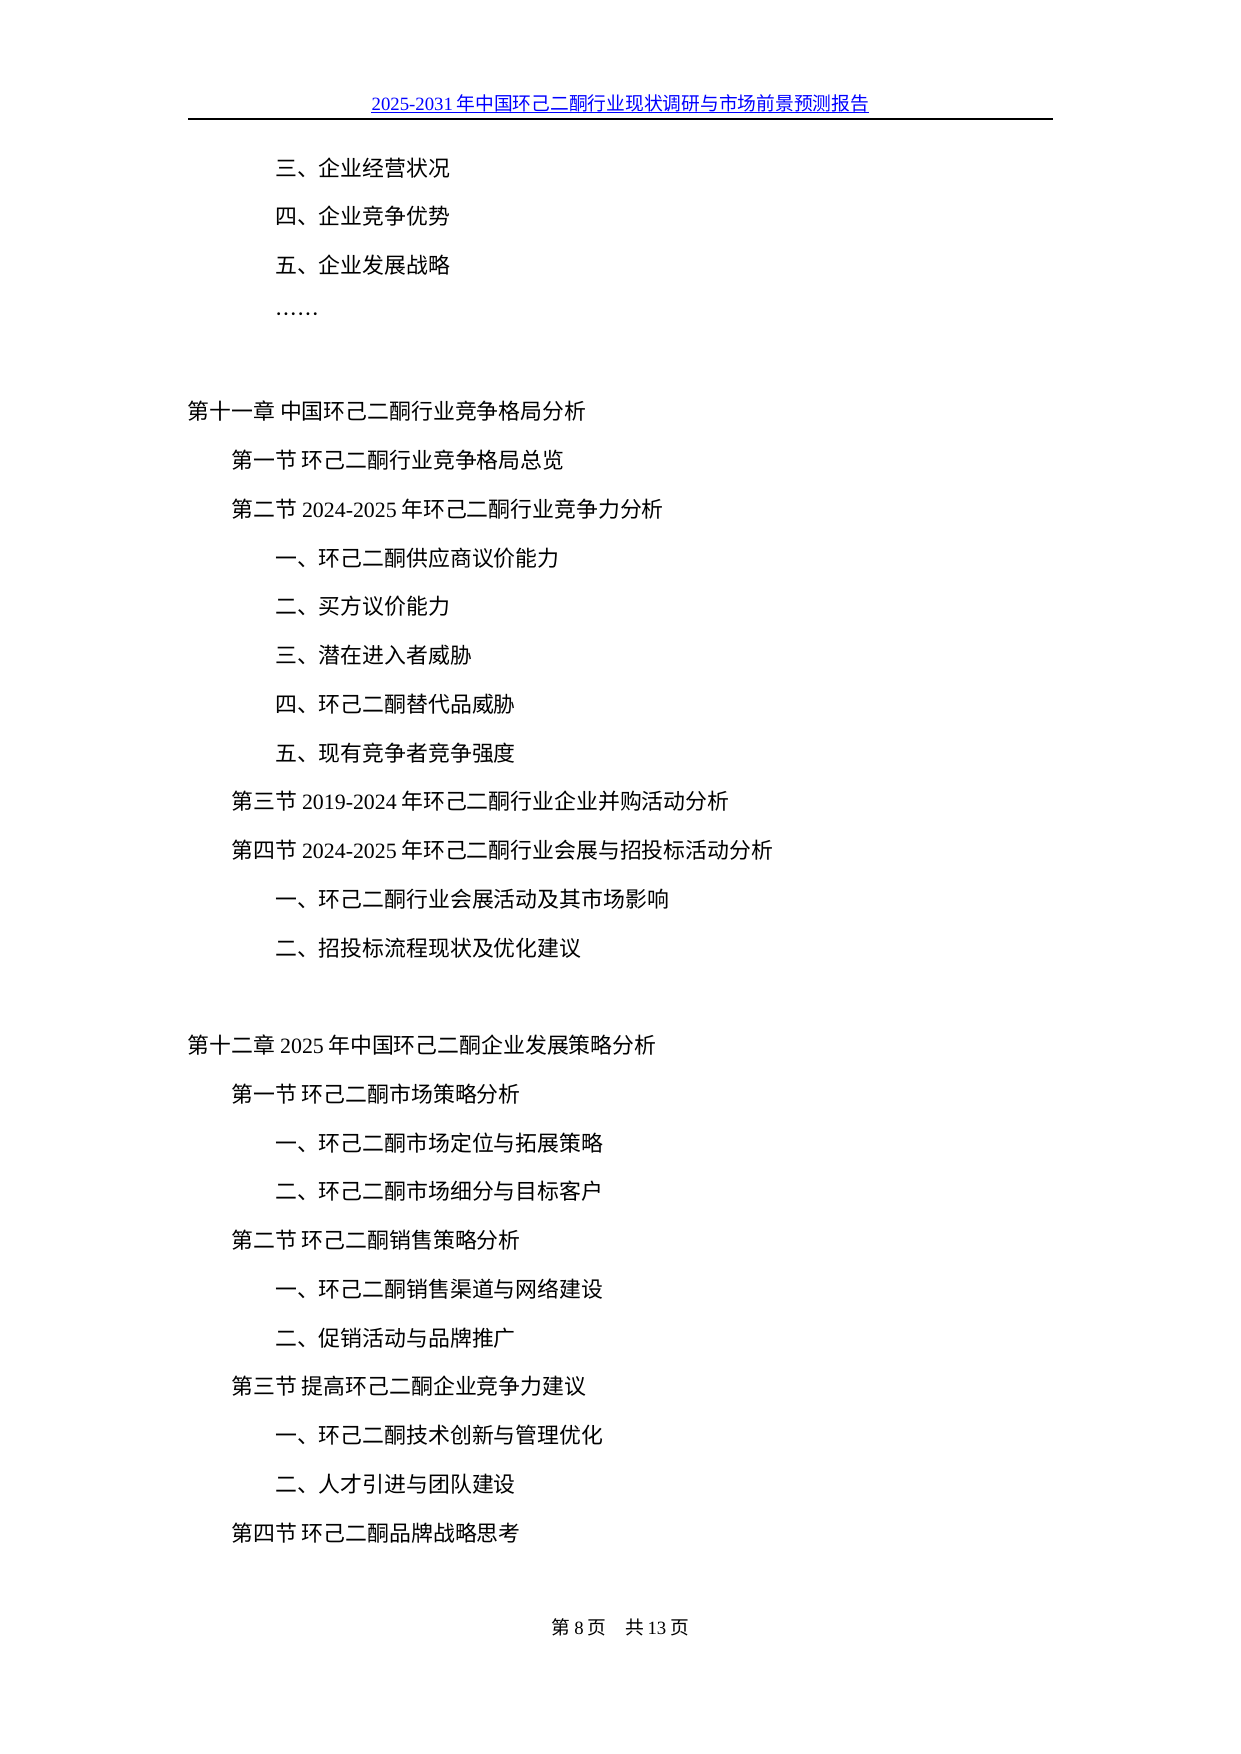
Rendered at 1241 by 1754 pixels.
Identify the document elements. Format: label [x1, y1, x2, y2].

text [187, 150, 1053, 1548]
